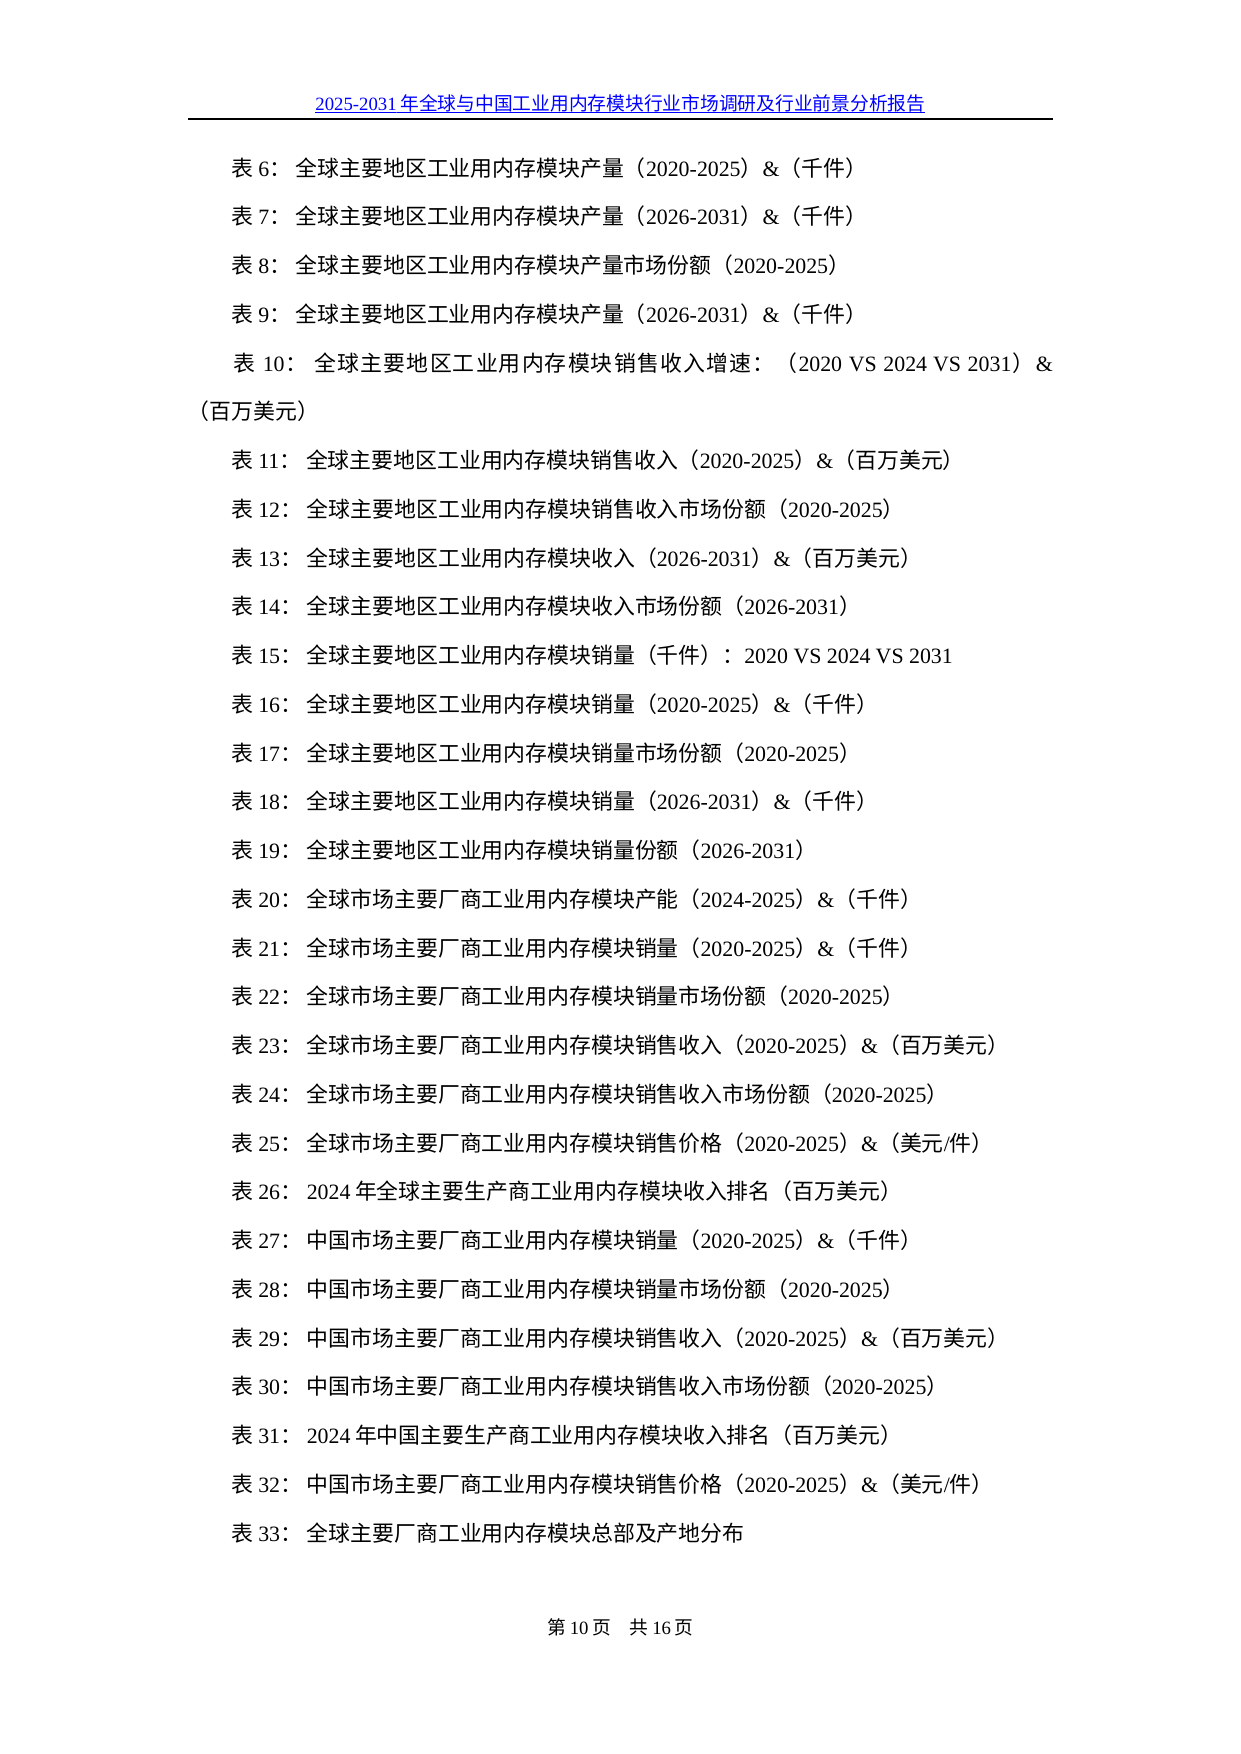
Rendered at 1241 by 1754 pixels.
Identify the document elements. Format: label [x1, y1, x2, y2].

text [187, 150, 1053, 1548]
